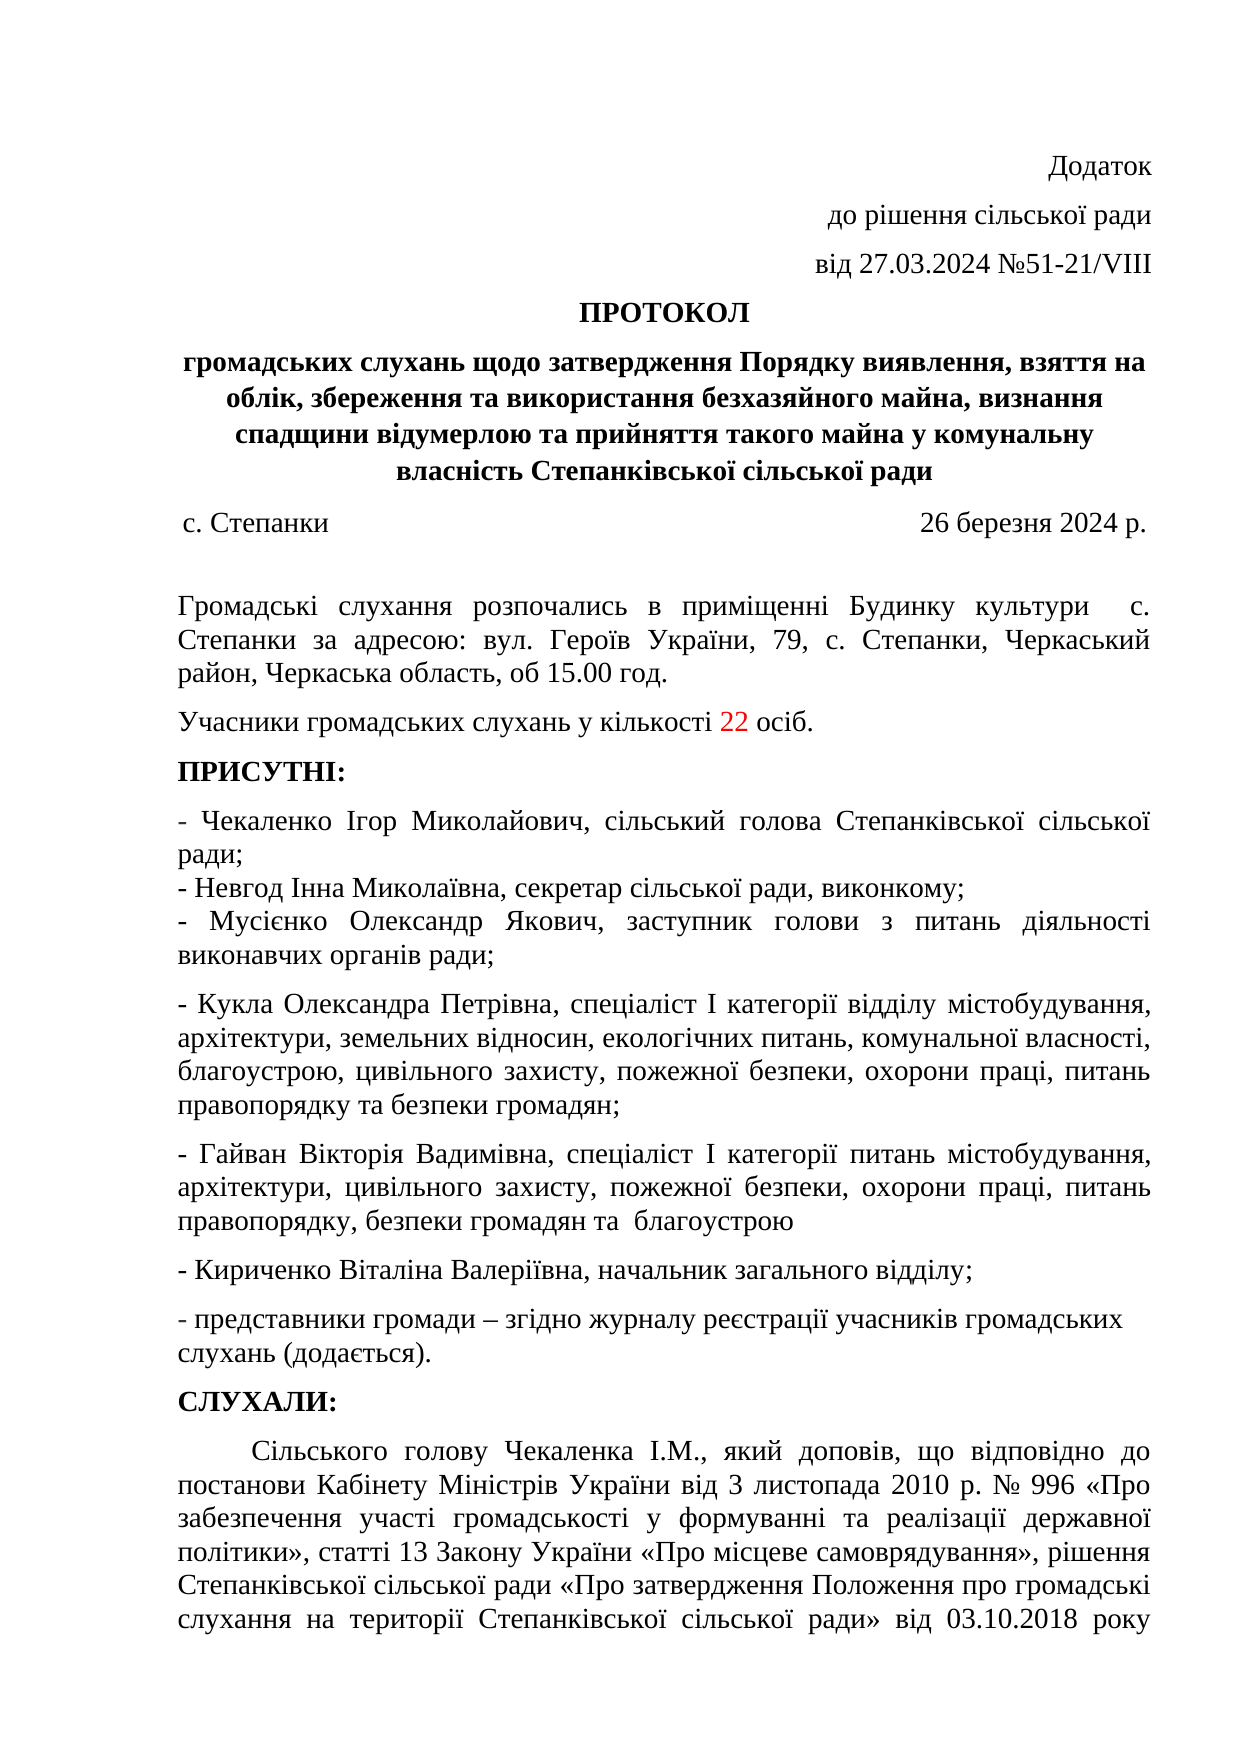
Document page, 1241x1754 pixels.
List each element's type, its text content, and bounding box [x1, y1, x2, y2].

text Учасники громадських слухань у кількості 22 осіб. [177, 704, 1152, 738]
text громадських слухань щодо затвердження Порядку виявлення, взяття на облік, збереження та використання безхазяйного майна, визнання спадщини відумерлою та прийняття такого майна у комунальну власність Степанківської сільської ради [177, 344, 1152, 486]
text с. Степанки 26 березня 2024 р. [177, 506, 1152, 539]
text Додаток [177, 148, 1152, 181]
text від 27.03.2024 №51-21/VІІІ [177, 246, 1152, 279]
list - Мусієнко Олександр Якович, заступник голови з питань діяльності виконавчих органів ради; [177, 903, 1152, 971]
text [177, 1433, 1152, 1634]
text ПРОТОКОЛ [177, 295, 1152, 329]
text - Кукла Олександра Петрівна, спеціаліст І категорії відділу містобудування, архітектури, земельних відносин, екологічних питань, комунальної власності, благоустрою, цивільного захисту, пожежної безпеки, охорони праці, питань правопорядку та безпеки громадян; [177, 986, 1152, 1120]
list - Невгод Інна Миколаївна, секретар сільської ради, виконкому; [177, 870, 1152, 903]
text - представники громади – згідно журналу реєстрації учасників громадських слухань (додається). [177, 1301, 1152, 1368]
list - Чекаленко Ігор Миколайович, сільський голова Степанківської сільської ради; [177, 803, 1152, 870]
text до рішення сільської ради [177, 197, 1152, 230]
text СЛУХАЛИ: [177, 1384, 1152, 1418]
text Громадські слухання розпочались в приміщенні Будинку культури с. Степанки за адресою: вул. Героїв України, 79, с. Степанки, Черкаський район, Черкаська область, об 15.00 год. [177, 588, 1152, 689]
text - Гайван Вікторія Вадимівна, спеціаліст І категорії питань містобудування, архітектури, цивільного захисту, пожежної безпеки, охорони праці, питань правопорядку, безпеки громадян та благоустрою [177, 1136, 1152, 1237]
text - Кириченко Віталіна Валеріївна, начальник загального відділу; [177, 1252, 1152, 1286]
text ПРИСУТНІ: [177, 754, 1152, 787]
